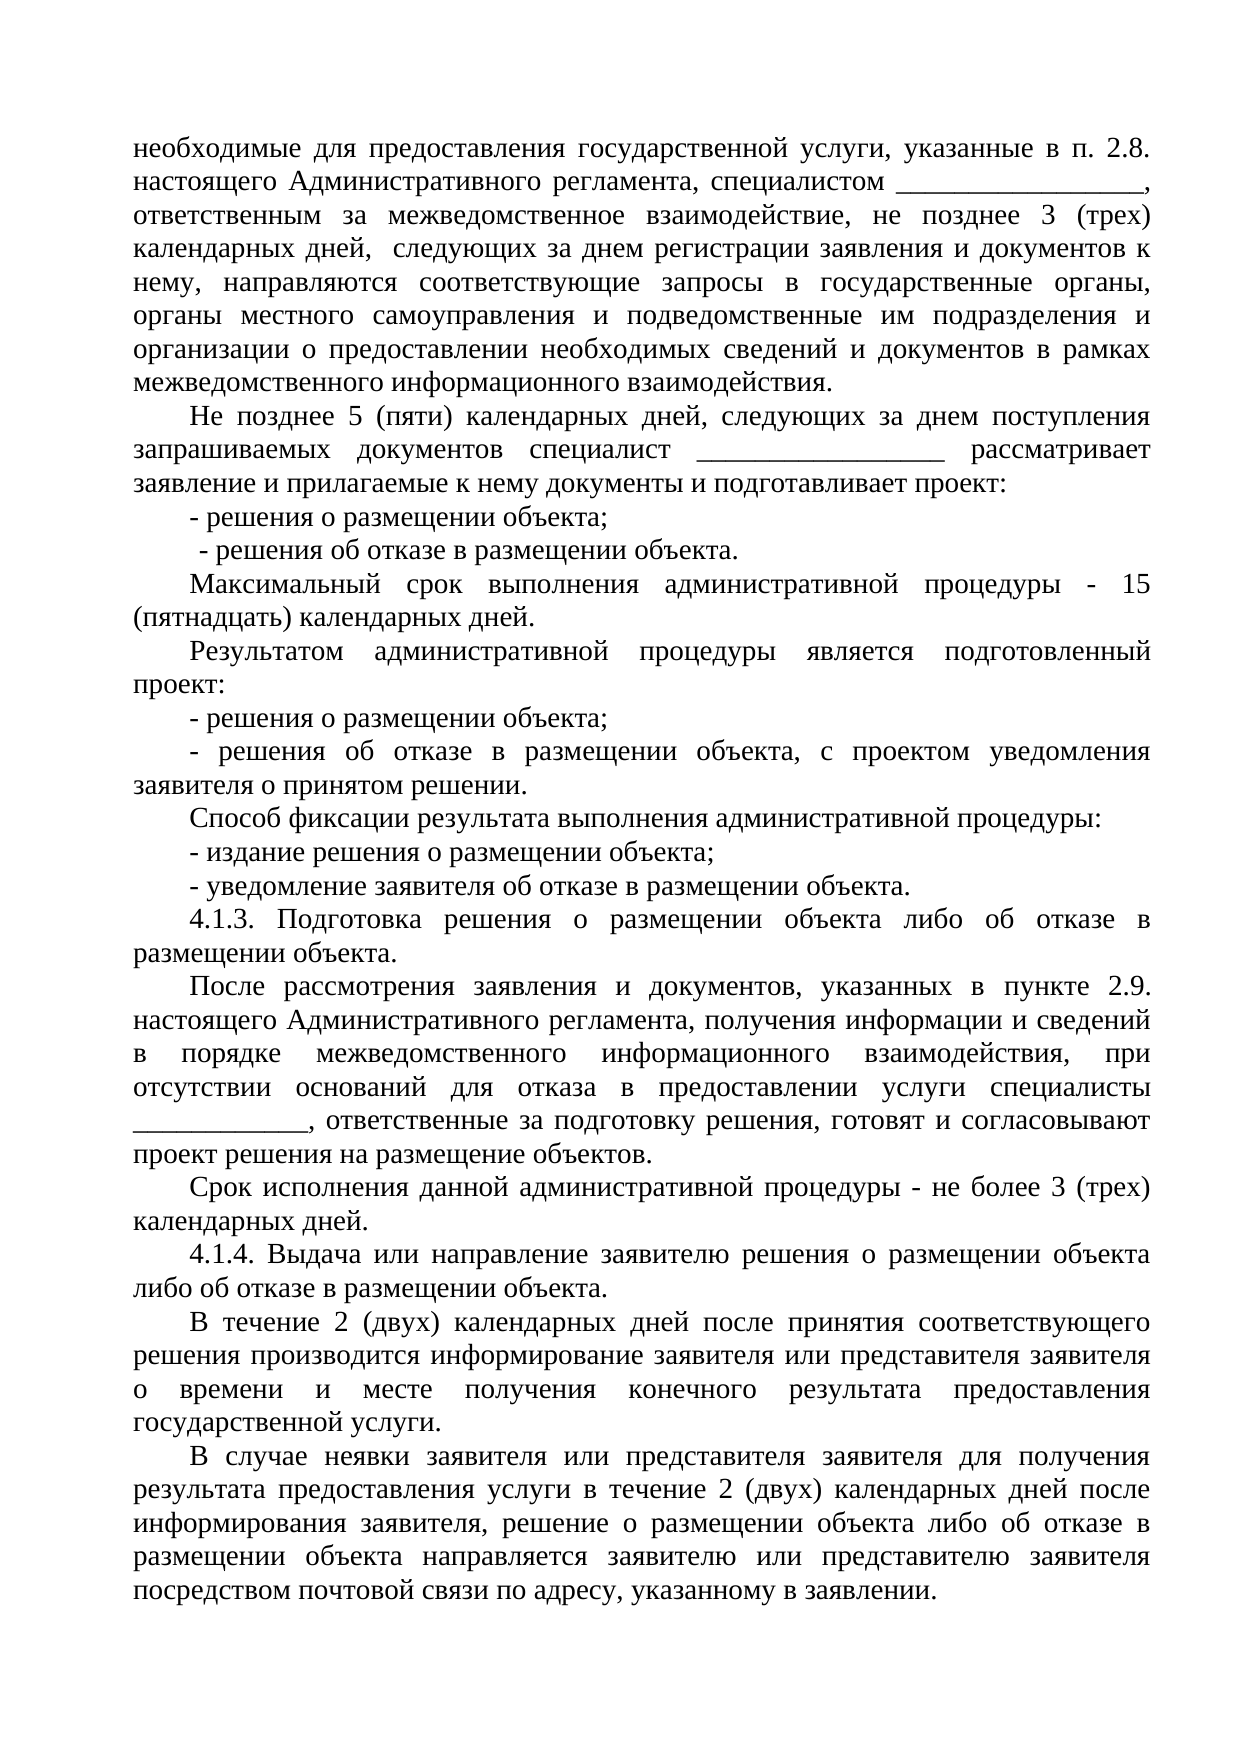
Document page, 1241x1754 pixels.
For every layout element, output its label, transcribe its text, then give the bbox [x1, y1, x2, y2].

text - решения об отказе в размещении объекта. [133, 532, 1152, 566]
text Срок исполнения данной административной процедуры - не более 3 (трех) календарных дней. [133, 1169, 1152, 1237]
text Способ фиксации результата выполнения административной процедуры: [133, 801, 1152, 834]
text Максимальный срок выполнения административной процедуры - 15 (пятнадцать) календарных дней. [133, 566, 1152, 633]
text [133, 130, 1152, 398]
text - решения о размещении объекта; [133, 700, 1152, 733]
text В течение 2 (двух) календарных дней после принятия соответствующего решения производится информирование заявителя или представителя заявителя о времени и месте получения конечного результата предоставления государственной услуги. [133, 1304, 1152, 1438]
text - издание решения о размещении объекта; [133, 834, 1152, 868]
text Результатом административной процедуры является подготовленный проект: [133, 633, 1152, 700]
text - решения о размещении объекта; [133, 499, 1152, 532]
text - решения об отказе в размещении объекта, с проектом уведомления заявителя о принятом решении. [133, 733, 1152, 801]
text 4.1.3. Подготовка решения о размещении объекта либо об отказе в размещении объекта. [133, 901, 1152, 968]
text В случае неявки заявителя или представителя заявителя для получения результата предоставления услуги в течение 2 (двух) календарных дней после информирования заявителя, решение о размещении объекта либо об отказе в размещении объекта направляется заявителю или представителю заявителя посредством почтовой связи по адресу, указанному в заявлении. [133, 1438, 1152, 1606]
text - уведомление заявителя об отказе в размещении объекта. [133, 868, 1152, 901]
text Не позднее 5 (пяти) календарных дней, следующих за днем поступления запрашиваемых документов специалист _________________ рассматривает заявление и прилагаемые к нему документы и подготавливает проект: [133, 398, 1152, 499]
text 4.1.4. Выдача или направление заявителю решения о размещении объекта либо об отказе в размещении объекта. [133, 1237, 1152, 1304]
text После рассмотрения заявления и документов, указанных в пункте 2.9. настоящего Административного регламента, получения информации и сведений в порядке межведомственного информационного взаимодействия, при отсутствии оснований для отказа в предоставлении услуги специалисты ____________, ответственные за подготовку решения, готовят и согласовывают проект решения на размещение объектов. [133, 968, 1152, 1169]
